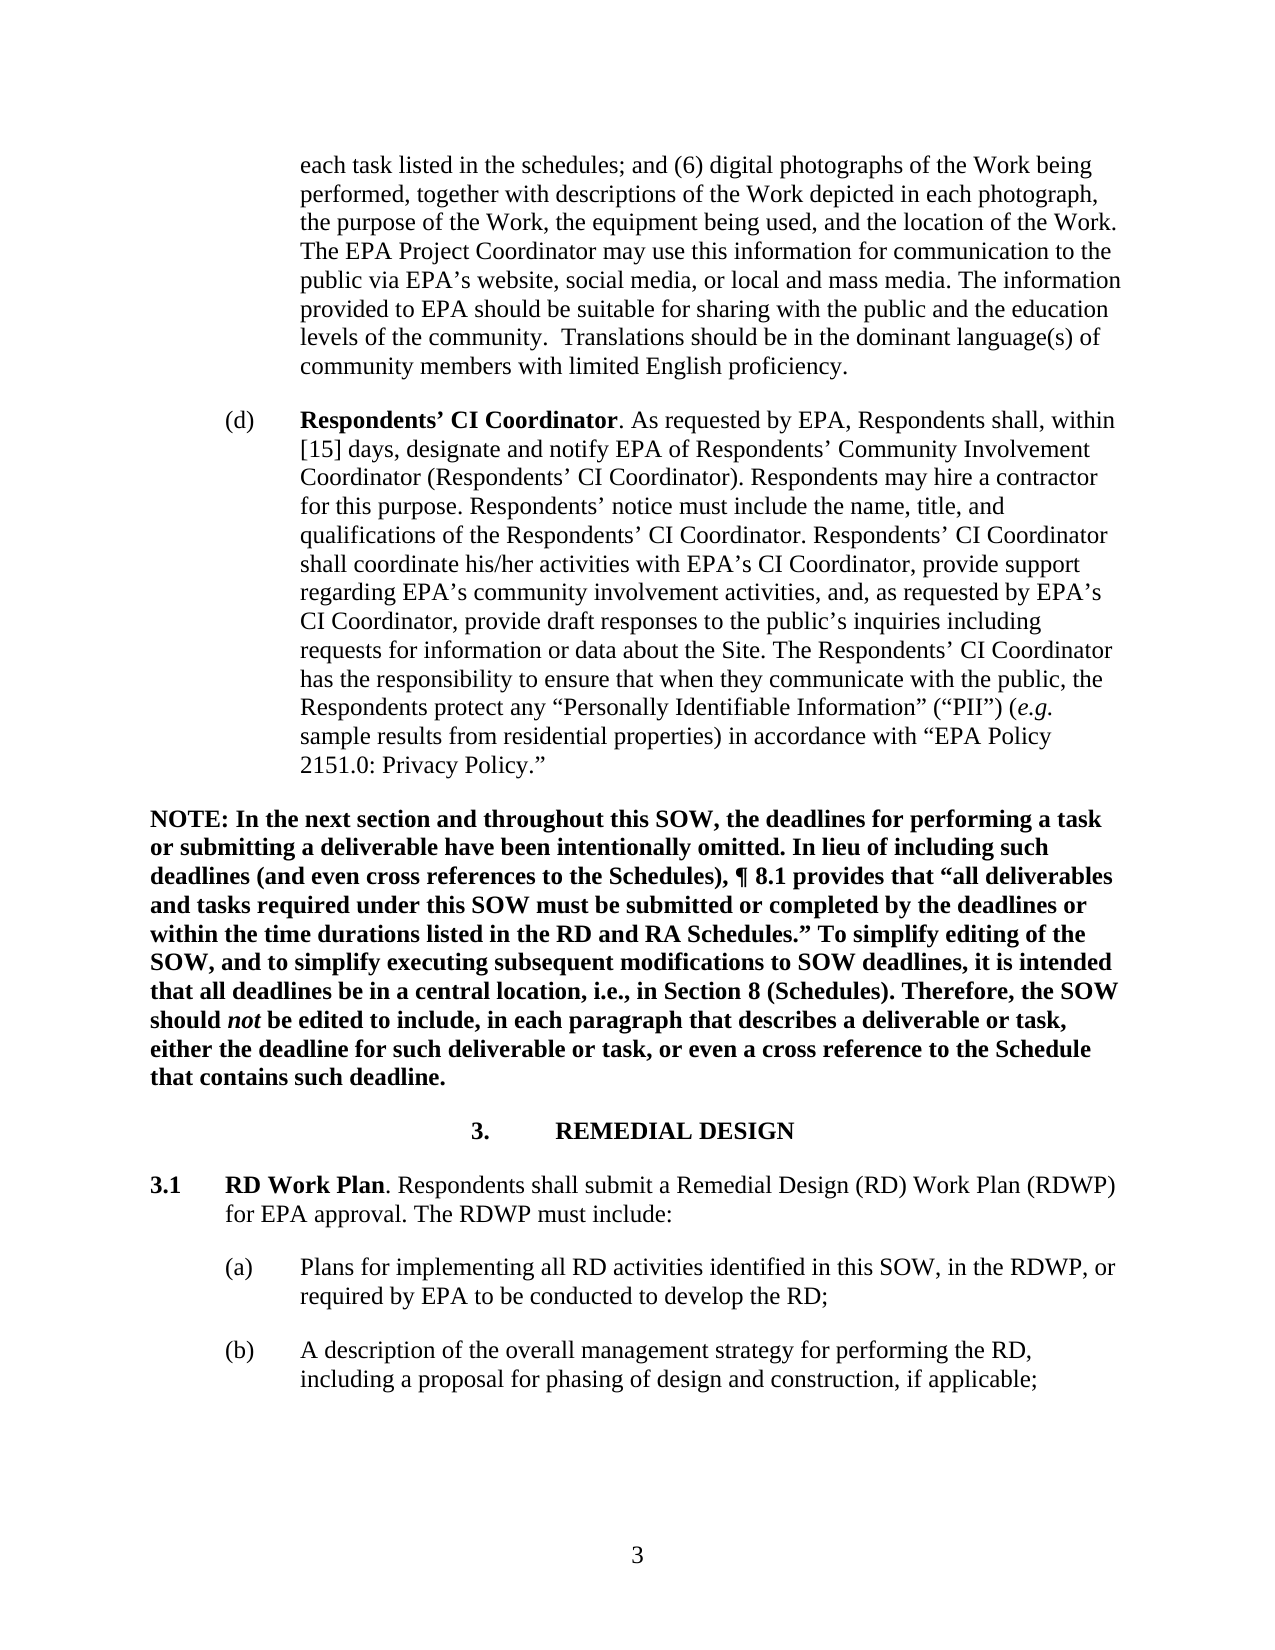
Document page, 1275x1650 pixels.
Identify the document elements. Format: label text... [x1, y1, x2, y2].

text A description of the overall management strategy for performing the RD, including a proposal for phasing of design and construction, if applicable; [225, 1335, 1125, 1392]
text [225, 150, 1125, 380]
text Respondents’ CI Coordinator. As requested by EPA, Respondents shall, within [15] days, designate and notify EPA of Respondents’ Community Involvement Coordinator (Respondents’ CI Coordinator). Respondents may hire a contractor for this purpose. Respondents’ notice must include the name, title, and qualifications of the Respondents’ CI Coordinator. Respondents’s CI Coordinator shall coordinate his/her activities with EPA’s CI Coordinator, provide support regarding EPA’s community involvement activities, and, as requested by EPA’s CI Coordinator, provide draft responses to the public’s inquiries including requests for information or data about the Site. The Respondents’s CI Coordinator has the responsibility to ensure that when they communicate with the public, the Respondents protects any “Personally Identifiable Information” (“PII”) (e.g. sample results from residential properties) in accordance with “EPA Policy 2151.0: Privacy Policy.” [225, 405, 1125, 779]
text REMEDIAL DESIGN [150, 1116, 1125, 1145]
text RD Work Plan. Respondents shall submit a Remedial Design (RD) Work Plan (RDWP) for EPA approval. The RDWP must include: [150, 1170, 1125, 1227]
text NOTE: In the next section and throughout this SOW, the deadlines for performing a task or submitting a deliverable have been intentionally omitted. In lieu of including such deadlines (and even cross references to the Schedules), ¶ 8.1 provides that “all deliverables and tasks required under this SOW must be submitted or completed by the deadlines or within the time durations listed in the RD and RA Schedules.” To simplify editing of the SOW, and to simplify executing subsequent modifications to SOW deadlines, it is intended that all deadlines be in a central location, i.e., in Section 8 (Schedules). Therefore, the SOW should not be edited to include, in each paragraph that describes a deliverable or task, either the deadline for such deliverable or task, or even a cross reference to the Schedule that contains such deadline. [150, 804, 1125, 1091]
text Plans for implementing all RD activities identified in this SOW, in the RDWP, or required by EPA to be conducted to develop the RD; [225, 1252, 1125, 1310]
